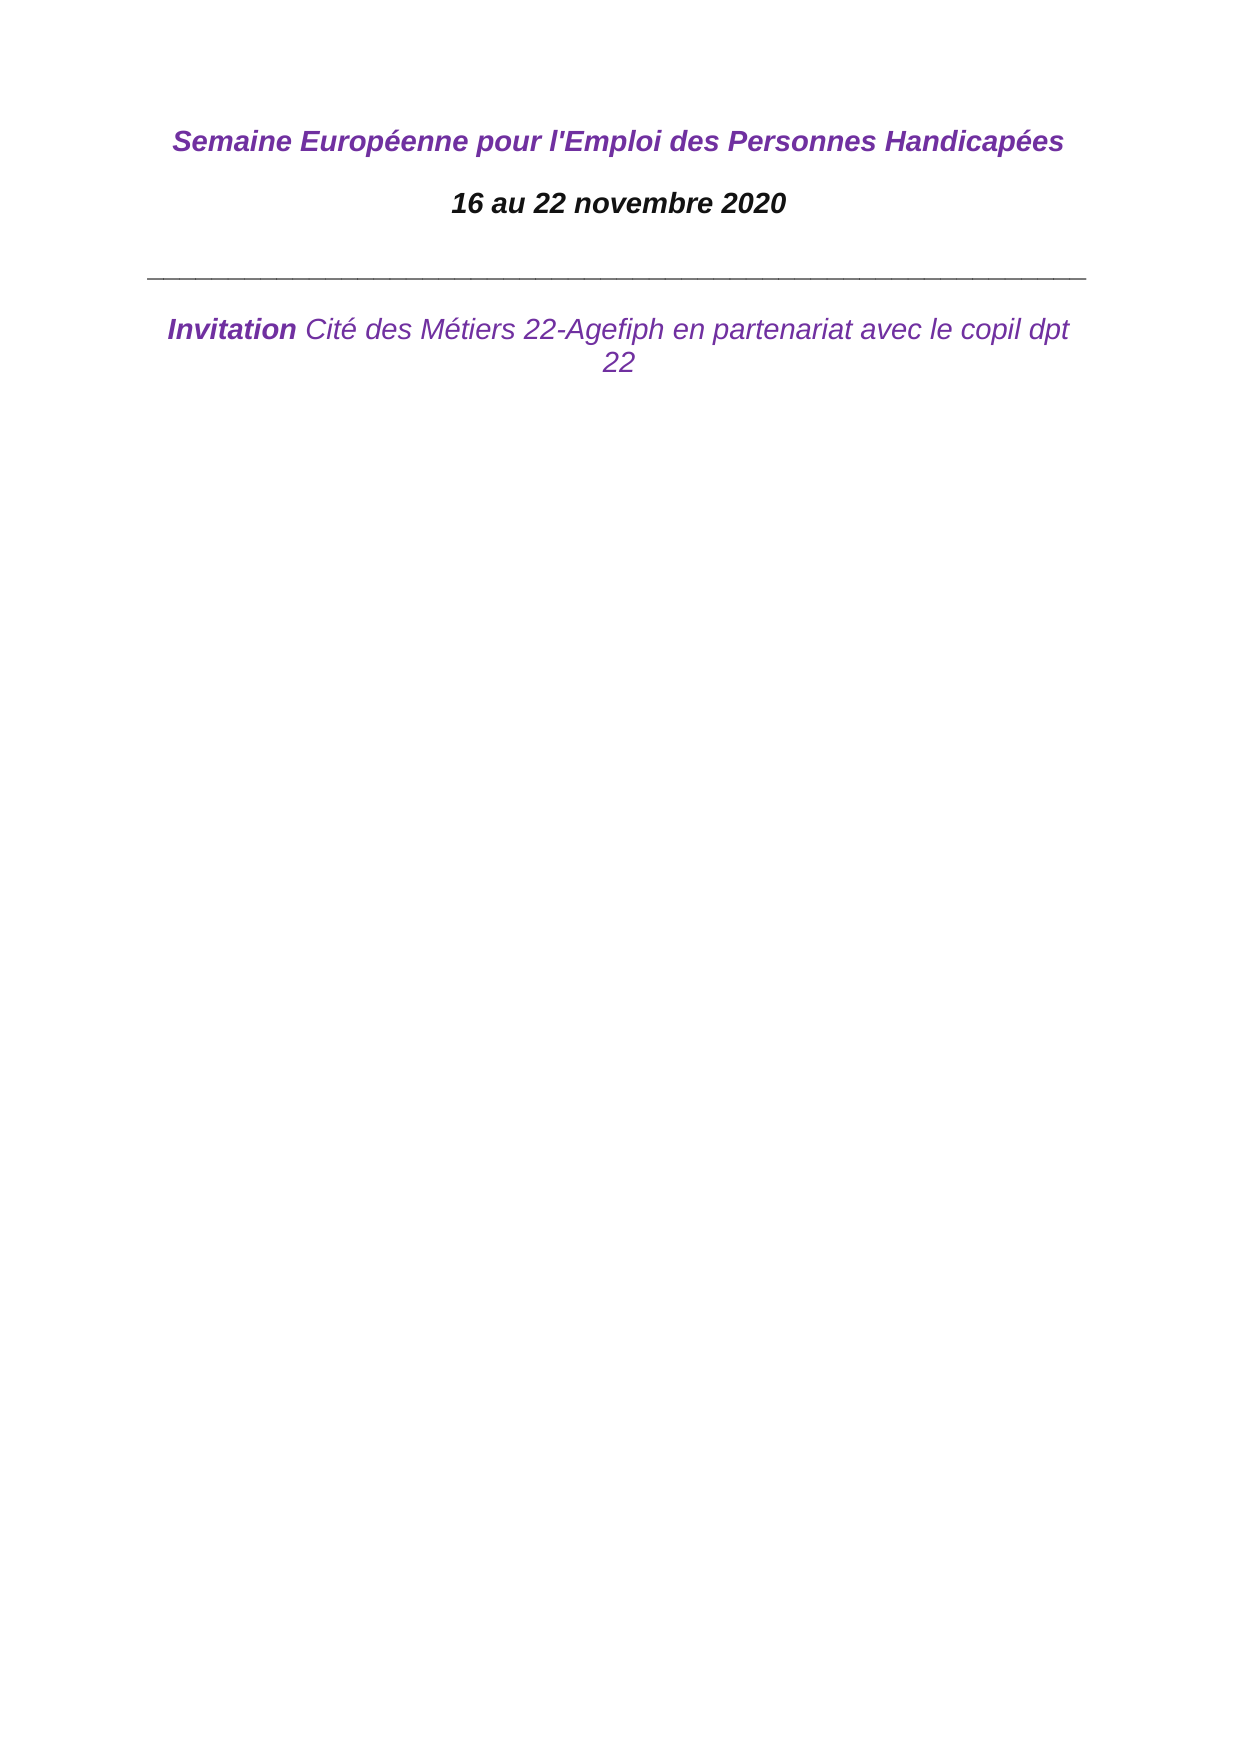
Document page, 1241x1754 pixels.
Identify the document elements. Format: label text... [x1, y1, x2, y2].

text Semaine Européenne pour l'Emploi des Personnes Handicapées [148, 124, 1092, 157]
text __________________________________________________________ [148, 249, 1092, 283]
text Invitation Cité des Métiers 22-Agefiph en partenariat avec le copil dpt 22 [148, 312, 1092, 379]
text 16 au 22 novembre 2020 [148, 186, 1092, 220]
